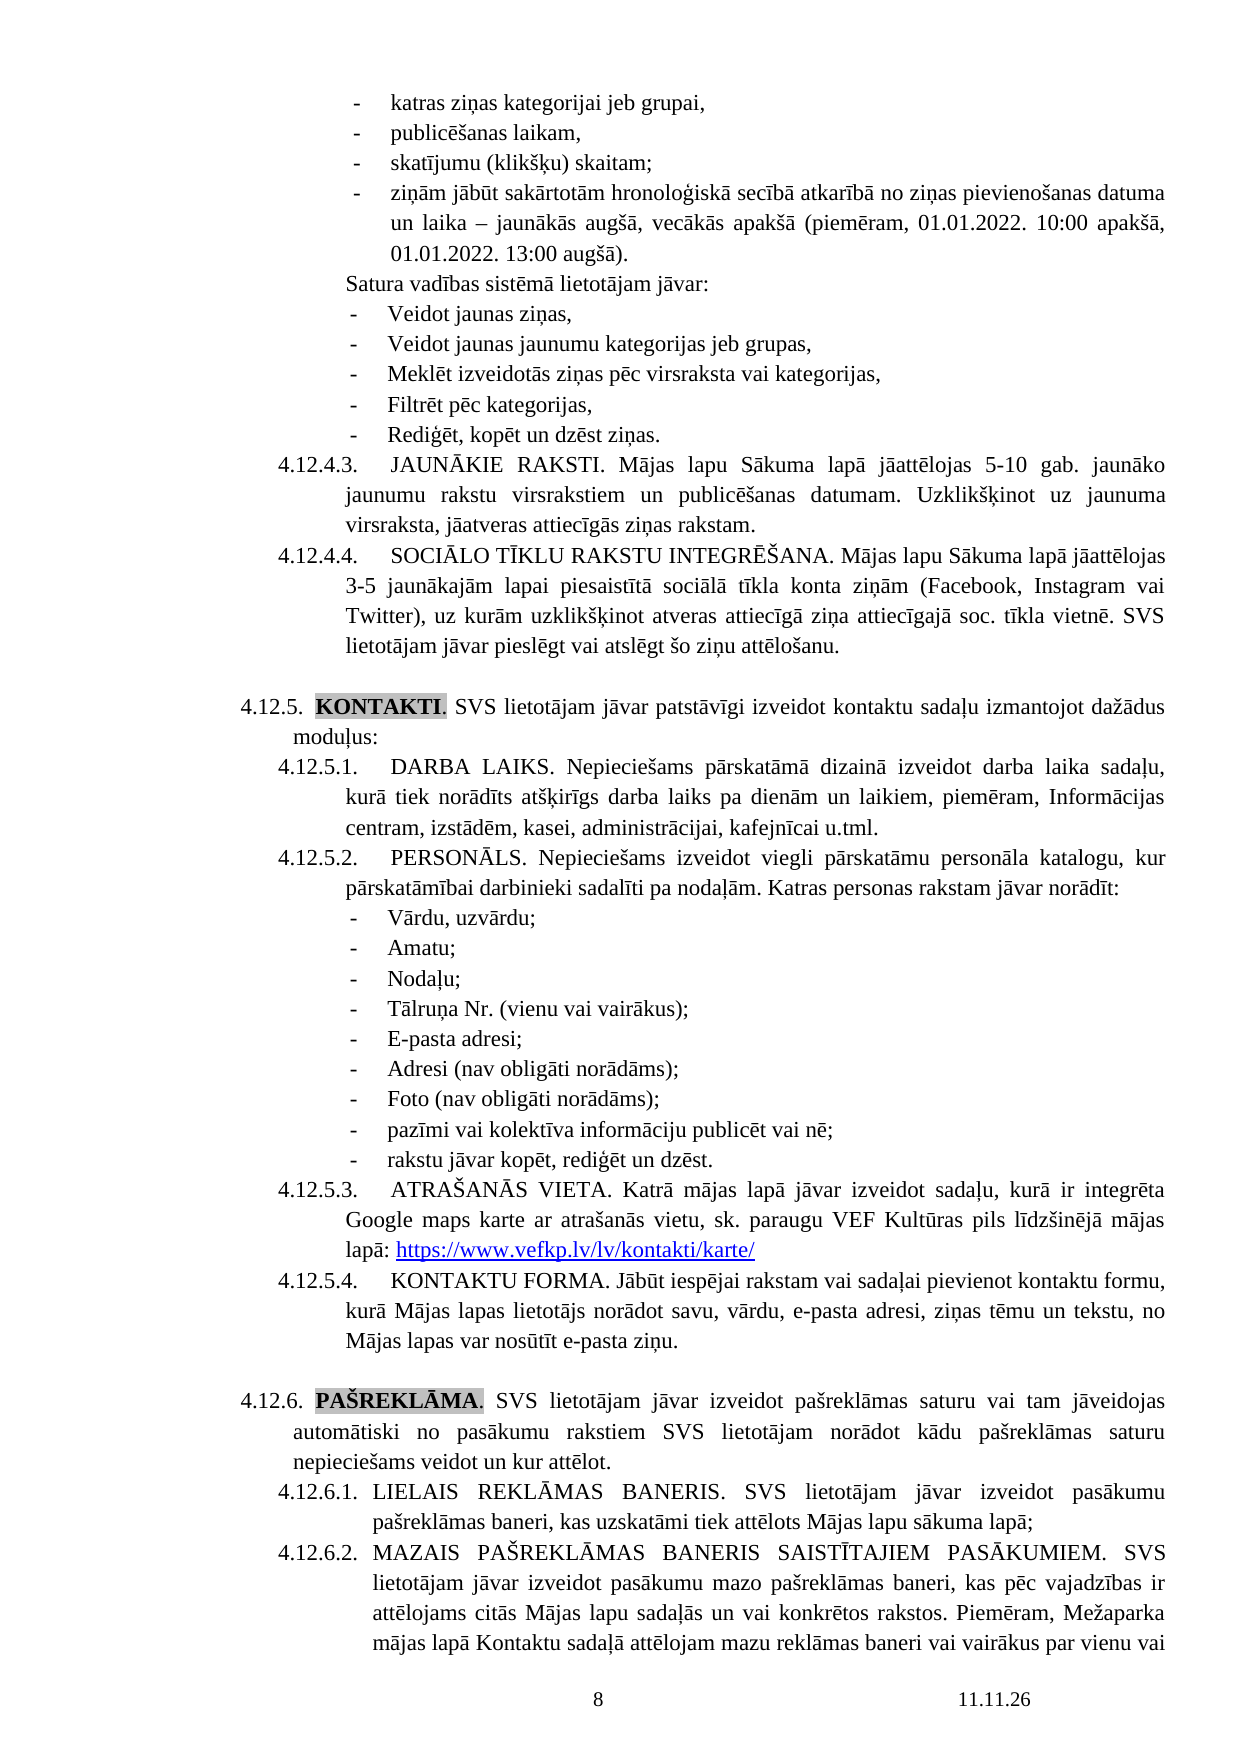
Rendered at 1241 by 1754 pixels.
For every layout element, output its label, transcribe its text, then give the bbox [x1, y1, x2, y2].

list E-pasta adresi; [349, 1025, 1167, 1051]
list Foto (nav obligāti norādāms); [349, 1086, 1167, 1112]
list Rediģēt, kopēt un dzēst ziņas. [349, 421, 1167, 447]
list Vārdu, uzvārdu; [349, 904, 1167, 931]
list Filtrēt pēc kategorijas, [349, 391, 1167, 417]
list LIELAIS REKLĀMAS BANERIS. SVS lietotājam jāvar izveidot pasākumu pašreklāmas baneri, kas uzskatāmi tiek attēlots Mājas lapu sākuma lapā; [278, 1478, 1167, 1535]
list Veidot jaunas jaunumu kategorijas jeb grupas, [349, 330, 1167, 357]
list rakstu jāvar kopēt, rediģēt un dzēst. [349, 1146, 1167, 1172]
list ziņām jābūt sakārtotām hronoloģiskā secībā atkarībā no ziņas pievienošanas datuma un laika – jaunākās augšā, vecākās apakšā (piemēram, 01.01.2022. 10:00 apakšā, 01.01.2022. 13:00 augšā). [353, 179, 1167, 266]
list JAUNĀKIE RAKSTI. Mājas lapu Sākuma lapā jāattēlojas 5-10 gab. jaunāko jaunumu rakstu virsrakstiem un publicēšanas datumam. Uzklikšķinot uz jaunuma virsraksta, jāatveras attiecīgās ziņas rakstam. [278, 451, 1167, 538]
list DARBA LAIKS. Nepieciešams pārskatāmā dizainā izveidot darba laika sadaļu, kurā tiek norādīts atšķirīgs darba laiks pa dienām un laikiem, piemēram, Informācijas centram, izstādēm, kasei, administrācijai, kafejnīcai u.tml. [278, 753, 1167, 840]
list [278, 1539, 1167, 1656]
list katras ziņas kategorijai jeb grupai, [353, 89, 1167, 115]
list SOCIĀLO TĪKLU RAKSTU INTEGRĒŠANA. Mājas lapu Sākuma lapā jāattēlojas 3-5 jaunākajām lapai piesaistītā sociālā tīkla konta ziņām (Facebook, Instagram vai Twitter), uz kurām uzklikšķinot atveras attiecīgā ziņa attiecīgajā soc. tīkla vietnē. SVS lietotājam jāvar pieslēgt vai atslēgt šo ziņu attēlošanu. [278, 542, 1167, 659]
list KONTAKTU FORMA. Jābūt iespējai rakstam vai sadaļai pievienot kontaktu formu, kurā Mājas lapas lietotājs norādot savu, vārdu, e-pasta adresi, ziņas tēmu un tekstu, no Mājas lapas var nosūtīt e-pasta ziņu. [278, 1267, 1167, 1353]
list skatījumu (klikšķu) skaitam; [353, 149, 1167, 175]
list PAŠREKLĀMA. SVS lietotājam jāvar izveidot pašreklāmas saturu vai tam jāveidojas automātiski no pasākumu rakstiem SVS lietotājam norādot kādu pašreklāmas saturu nepieciešams veidot un kur attēlot. [240, 1388, 1167, 1474]
list Satura vadības sistēmā lietotājam jāvar: [345, 270, 1167, 296]
list Adresi (nav obligāti norādāms); [349, 1055, 1167, 1082]
list Nodaļu; [349, 965, 1167, 991]
list Veidot jaunas ziņas, [349, 300, 1167, 326]
list Meklēt izveidotās ziņas pēc virsraksta vai kategorijas, [349, 361, 1167, 387]
list Tālruņa Nr. (vienu vai vairākus); [349, 995, 1167, 1021]
list KONTAKTI. SVS lietotājam jāvar patstāvīgi izveidot kontaktu sadaļu izmantojot dažādus moduļus: [240, 693, 1167, 749]
list PERSONĀLS. Nepieciešams izveidot viegli pārskatāmu personāla katalogu, kur pārskatāmībai darbinieki sadalīti pa nodaļām. Katras personas rakstam jāvar norādīt: [278, 844, 1167, 900]
list publicēšanas laikam, [353, 119, 1167, 145]
list pazīmi vai kolektīva informāciju publicēt vai nē; [349, 1116, 1167, 1142]
list Amatu; [349, 934, 1167, 961]
list ATRAŠANĀS VIETA. Katrā mājas lapā jāvar izveidot sadaļu, kurā ir integrēta Google maps karte ar atrašanās vietu, sk. paraugu VEF Kultūras pils līdzšinējā mājas lapā: https://www.vefkp.lv/lv/kontakti/karte/ [278, 1176, 1167, 1263]
